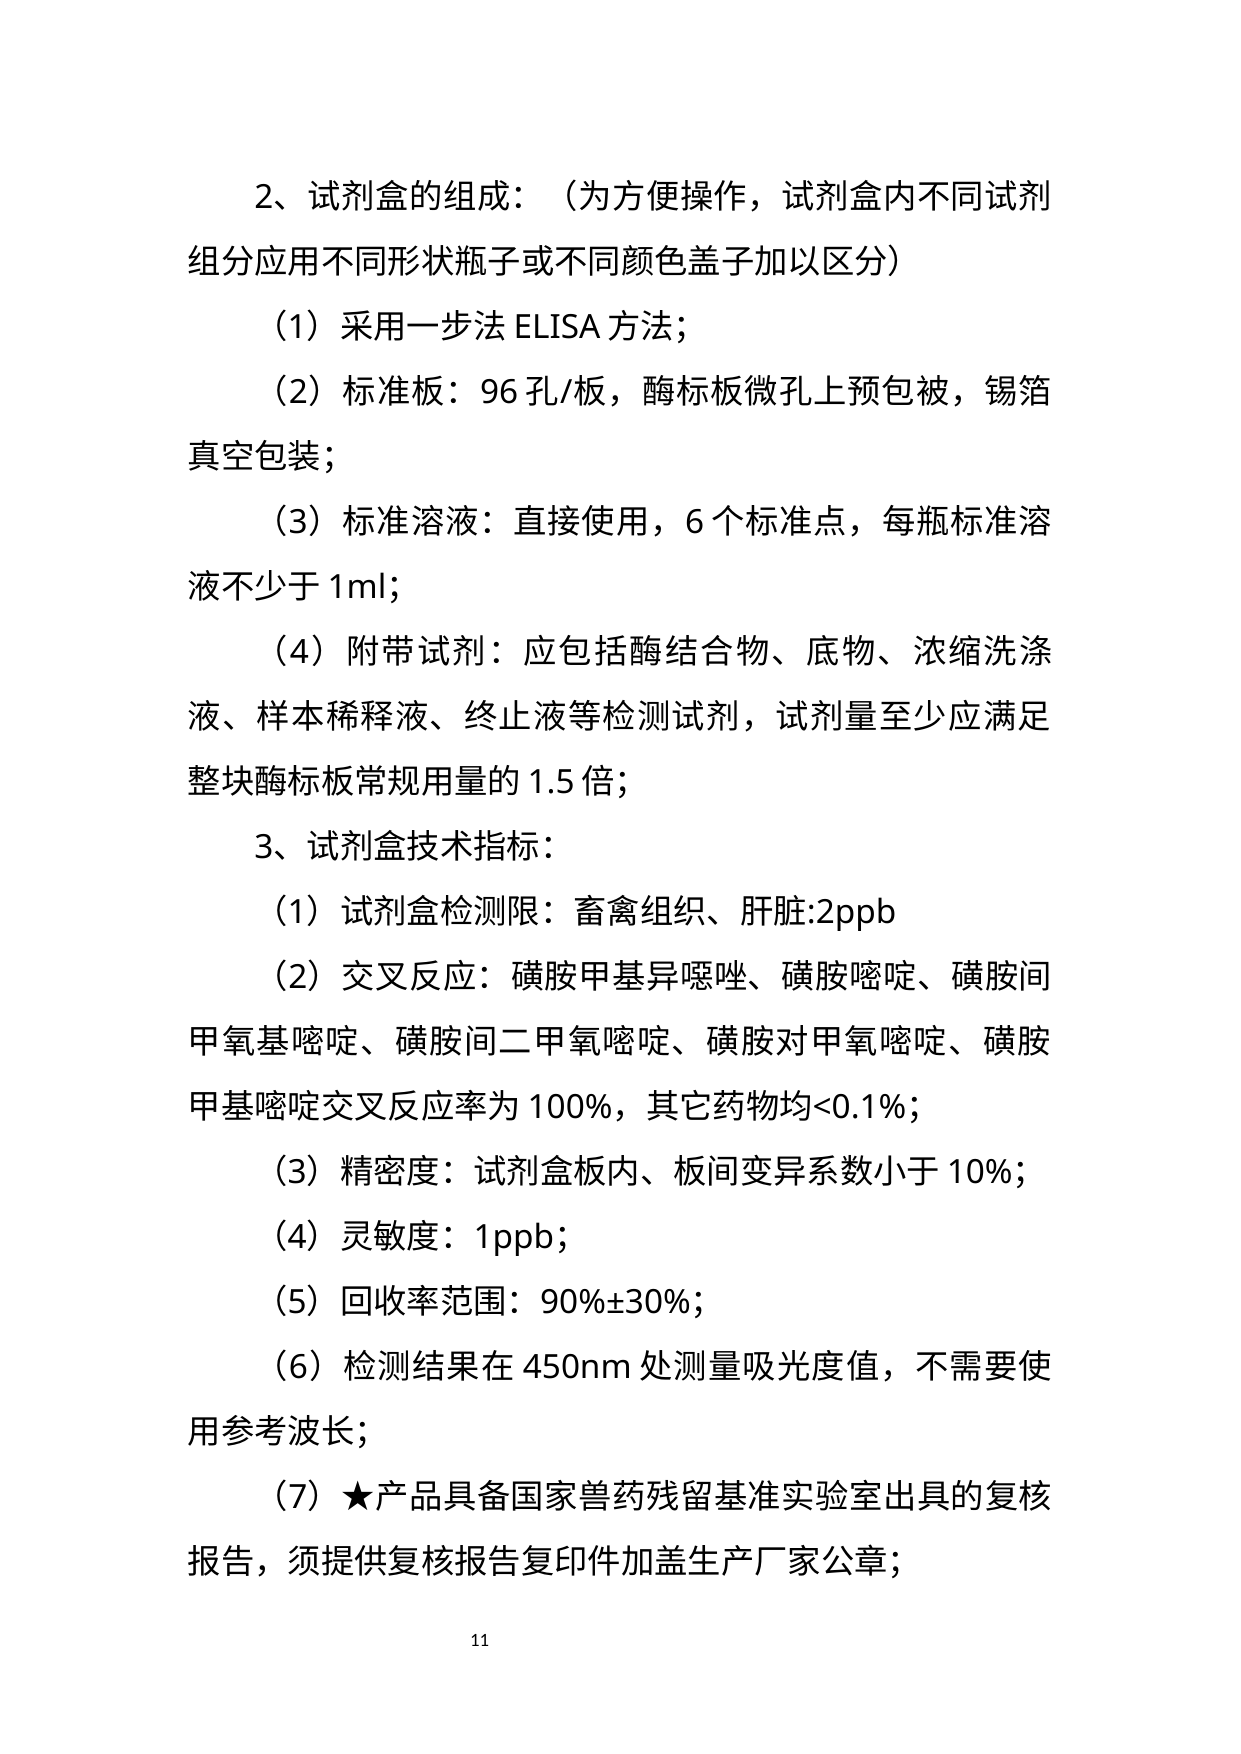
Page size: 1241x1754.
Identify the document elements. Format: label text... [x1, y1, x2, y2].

text （2）交叉反应：磺胺甲基异噁唑、磺胺嘧啶、磺胺间甲氧基嘧啶、磺胺间二甲氧嘧啶、磺胺对甲氧嘧啶、磺胺甲基嘧啶交叉反应率为100%，其它药物均<0.1%； [187, 942, 1053, 1137]
text （4）灵敏度：1ppb； [187, 1202, 1053, 1267]
text （2）标准板：96孔/板，酶标板微孔上预包被，锡箔真空包装； [187, 357, 1053, 487]
text （3）标准溶液：直接使用，6个标准点，每瓶标准溶液不少于1ml； [187, 487, 1053, 617]
text （1）采用一步法ELISA方法； [187, 292, 1053, 357]
text （7）★产品具备国家兽药残留基准实验室出具的复核报告，须提供复核报告复印件加盖生产厂家公章； [187, 1462, 1053, 1592]
text （5）回收率范围：90%±30%； [187, 1267, 1053, 1332]
text （1）试剂盒检测限：畜禽组织、肝脏:2ppb [187, 877, 1053, 942]
text （3）精密度：试剂盒板内、板间变异系数小于10%； [187, 1137, 1053, 1202]
text 2、试剂盒的组成：（为方便操作，试剂盒内不同试剂组分应用不同形状瓶子或不同颜色盖子加以区分） [187, 162, 1053, 292]
text 3、试剂盒技术指标： [187, 812, 1053, 877]
text （6）检测结果在450nm处测量吸光度值，不需要使用参考波长； [187, 1332, 1053, 1462]
text （4）附带试剂：应包括酶结合物、底物、浓缩洗涤液、样本稀释液、终止液等检测试剂，试剂量至少应满足整块酶标板常规用量的1.5倍； [187, 617, 1053, 812]
